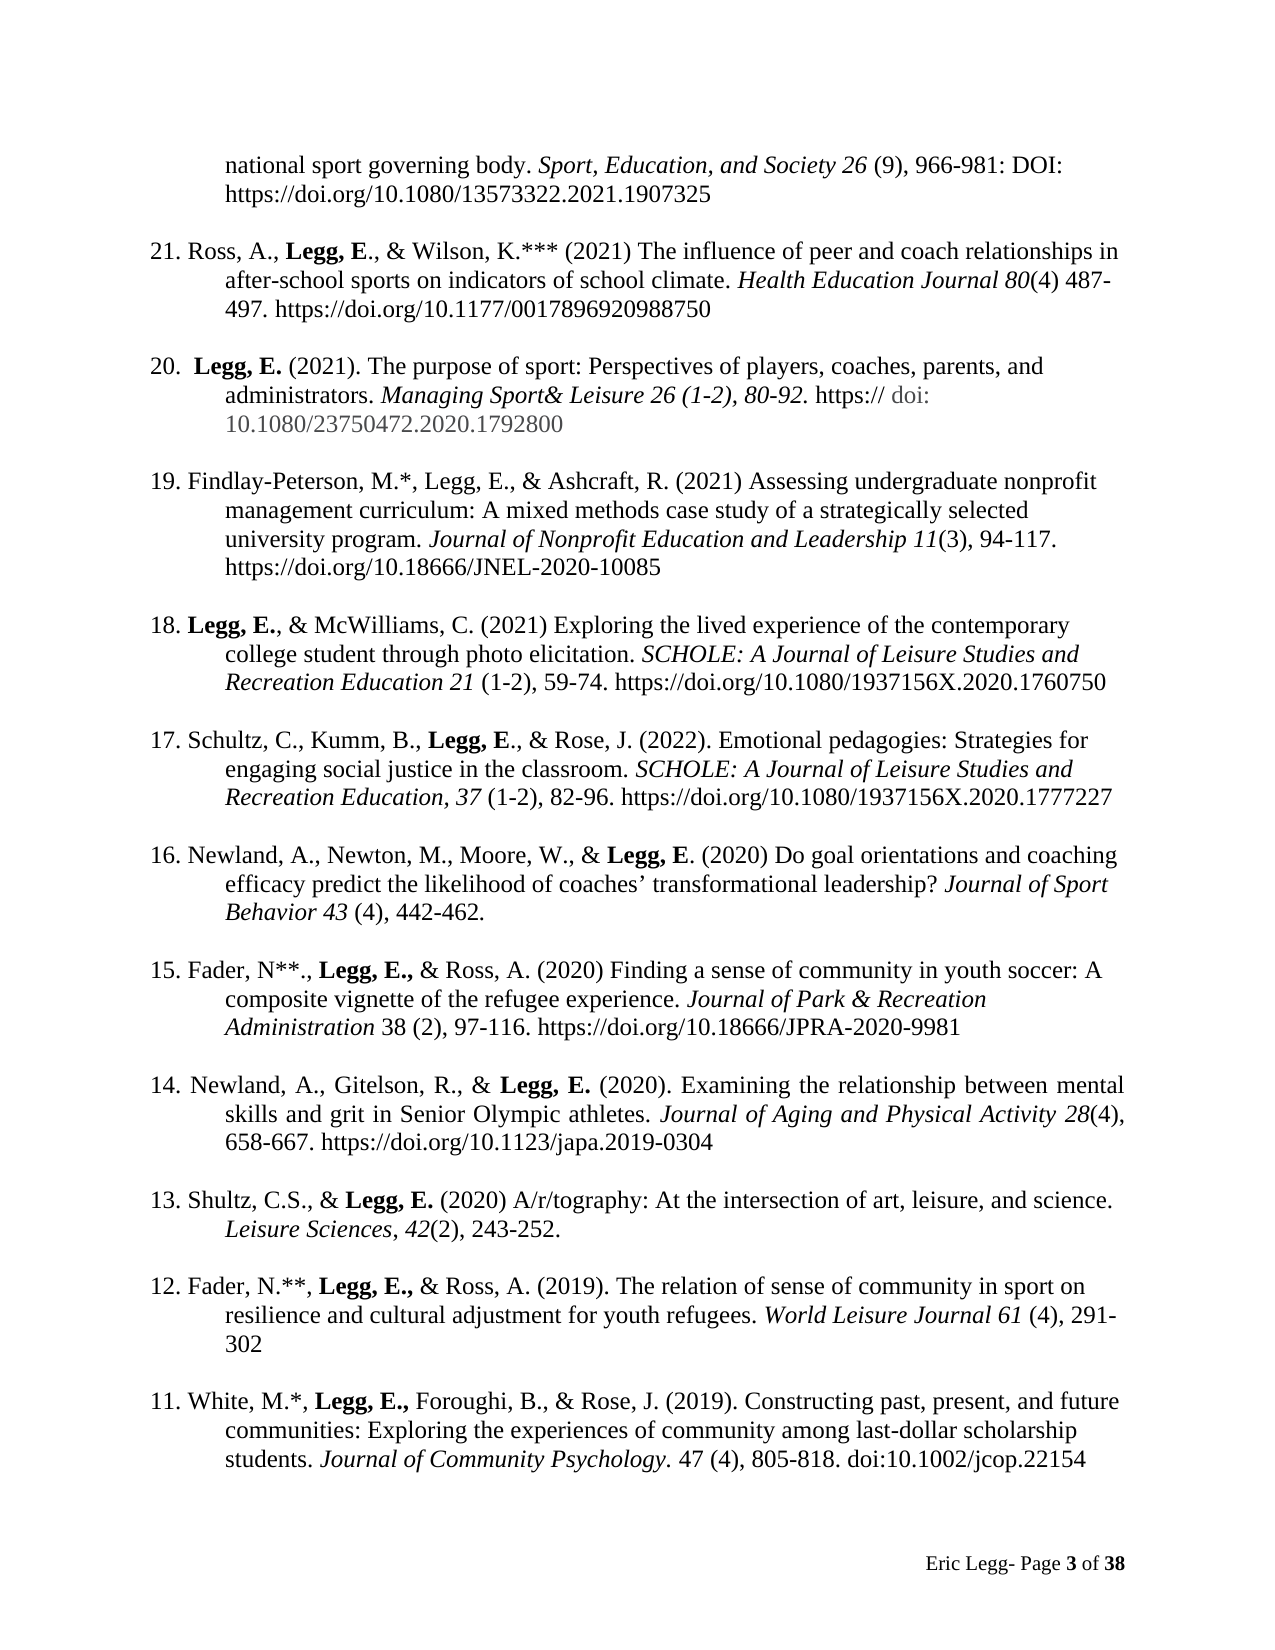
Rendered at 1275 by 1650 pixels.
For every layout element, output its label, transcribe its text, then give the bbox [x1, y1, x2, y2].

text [150, 150, 1125, 207]
text 21. Ross, A., Legg, E., & Wilson, K.*** (2021) The influence of peer and coach relationships in after-school sports on indicators of school climate. Health Education Journal 80(4) 487-497. https://doi.org/10.1177/0017896920988750 [150, 236, 1125, 322]
text 16. Newland, A., Newton, M., Moore, W., & Legg, E. (2020) Do goal orientations and coaching efficacy predict the likelihood of coaches’ transformational leadership? Journal of Sport Behavior 43 (4), 442-462. [150, 840, 1125, 926]
text 17. Schultz, C., Kumm, B., Legg, E., & Rose, J. (2022). Emotional pedagogies: Strategies for engaging social justice in the classroom. SCHOLE: A Journal of Leisure Studies and Recreation Education, 37 (1-2), 82-96. https://doi.org/10.1080/1937156X.2020.1777227 [150, 725, 1125, 811]
text 11. White, M.*, Legg, E., Foroughi, B., & Rose, J. (2019). Constructing past, present, and future communities: Exploring the experiences of community among last-dollar scholarship students. Journal of Community Psychology. 47 (4), 805-818. doi:10.1002/jcop.22154 [150, 1386, 1125, 1472]
text 12. Fader, N.**, Legg, E., & Ross, A. (2019). The relation of sense of community in sport on resilience and cultural adjustment for youth refugees. World Leisure Journal 61 (4), 291-302 [150, 1271, 1125, 1357]
text 18. Legg, E., & McWilliams, C. (2021) Exploring the lived experience of the contemporary college student through photo elicitation. SCHOLE: A Journal of Leisure Studies and Recreation Education 21 (1-2), 59-74. https://doi.org/10.1080/1937156X.2020.1760750 [150, 610, 1125, 696]
text 13. Shultz, C.S., & Legg, E. (2020) A/r/tography: At the intersection of art, leisure, and science. Leisure Sciences, 42(2), 243-252. [150, 1185, 1125, 1242]
text 20. Legg, E. (2021). The purpose of sport: Perspectives of players, coaches, parents, and administrators. Managing Sport& Leisure 26 (1-2), 80-92. https:// doi: 10.1080/23750472.2020.1792800 [150, 351, 1125, 437]
text 14. Newland, A., Gitelson, R., & Legg, E. (2020). Examining the relationship between mental skills and grit in Senior Olympic athletes. Journal of Aging and Physical Activity 28(4), 658-667. https://doi.org/10.1123/japa.2019-0304 [150, 1070, 1125, 1156]
text 19. Findlay-Peterson, M.*, Legg, E., & Ashcraft, R. (2021) Assessing undergraduate nonprofit management curriculum: A mixed methods case study of a strategically selected university program. Journal of Nonprofit Education and Leadership 11(3), 94-117. https://doi.org/10.18666/JNEL-2020-10085 [150, 466, 1125, 581]
text 15. Fader, N**., Legg, E., & Ross, A. (2020) Finding a sense of community in youth soccer: A composite vignette of the refugee experience. Journal of Park & Recreation Administration 38 (2), 97-116. https://doi.org/10.18666/JPRA-2020-9981 [150, 955, 1125, 1041]
